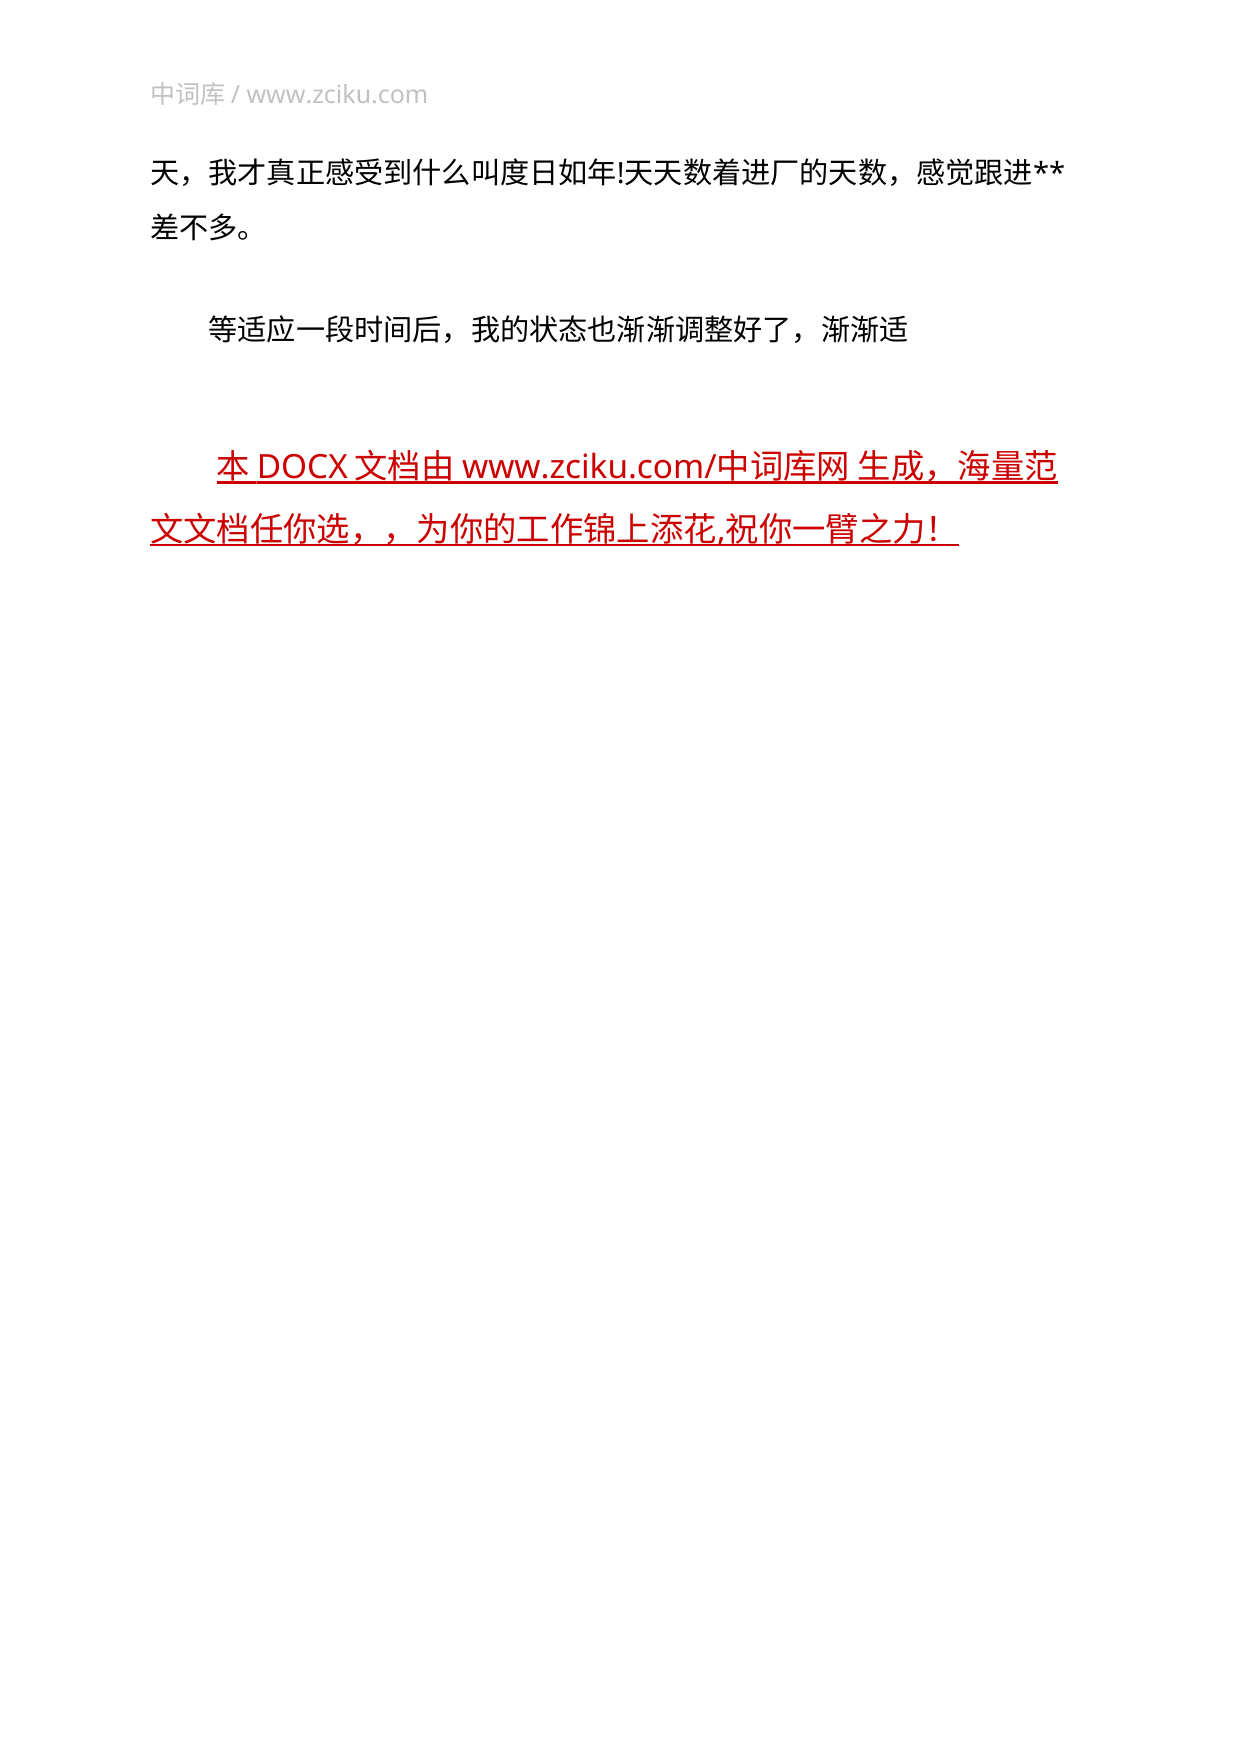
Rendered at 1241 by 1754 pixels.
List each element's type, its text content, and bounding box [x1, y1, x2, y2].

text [150, 150, 1090, 247]
text 本DOCX文档由 www.zciku.com/中词库网 生成，海量范文文档任你选，，为你的工作锦上添花,祝你一臂之力！ [150, 440, 1090, 551]
text 等适应一段时间后，我的状态也渐渐调整好了，渐渐适 [150, 307, 1090, 349]
